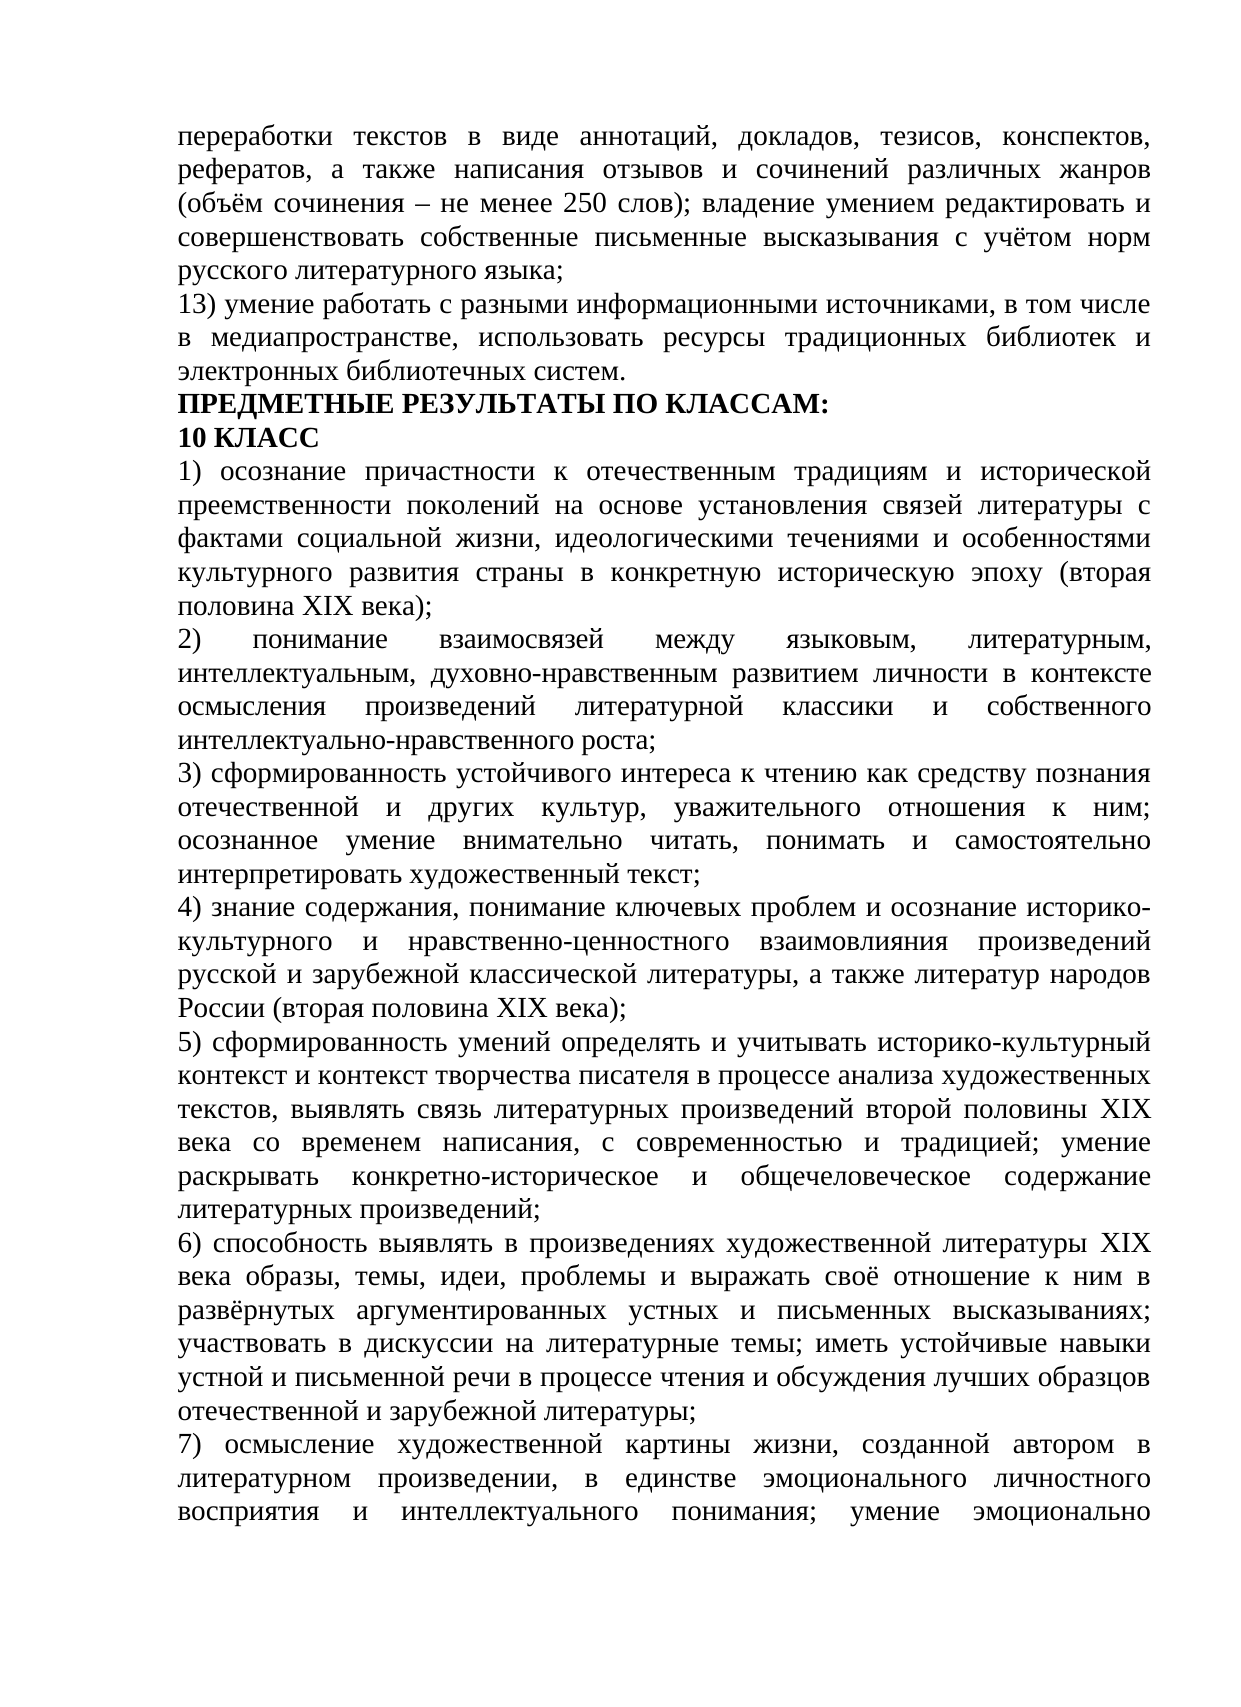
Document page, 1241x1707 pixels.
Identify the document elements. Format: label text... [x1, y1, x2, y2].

text 4) знание содержания, понимание ключевых проблем и осознание историко-культурного и нравственно-ценностного взаимовлияния произведений русской и зарубежной классической литературы, а также литератур народов России (вторая половина XIX века); [177, 889, 1152, 1024]
text 5) сформированность умений определять и учитывать историко-культурный контекст и контекст творчества писателя в процессе анализа художественных текстов, выявлять связь литературных произведений второй половины XIX века со временем написания, с современностью и традицией; умение раскрывать конкретно-историческое и общечеловеческое содержание литературных произведений; [177, 1024, 1152, 1225]
text 10 КЛАСС [177, 420, 1152, 453]
text ПРЕДМЕТНЫЕ РЕЗУЛЬТАТЫ ПО КЛАССАМ: [177, 386, 1152, 420]
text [177, 118, 1152, 286]
text 6) способность выявлять в произведениях художественной литературы XIX века образы, темы, идеи, проблемы и выражать своё отношение к ним в развёрнутых аргументированных устных и письменных высказываниях; участвовать в дискуссии на литературные темы; иметь устойчивые навыки устной и письменной речи в процессе чтения и обсуждения лучших образцов отечественной и зарубежной литературы; [177, 1225, 1152, 1426]
text 1) осознание причастности к отечественным традициям и исторической преемственности поколений на основе установления связей литературы с фактами социальной жизни, идеологическими течениями и особенностями культурного развития страны в конкретную историческую эпоху (вторая половина XIX века); [177, 453, 1152, 621]
text 2) понимание взаимосвязей между языковым, литературным, интеллектуальным, духовно-нравственным развитием личности в контексте осмысления произведений литературной классики и собственного интеллектуально-нравственного роста; [177, 621, 1152, 755]
text 3) сформированность устойчивого интереса к чтению как средству познания отечественной и других культур, уважительного отношения к ним; осознанное умение внимательно читать, понимать и самостоятельно интерпретировать художественный текст; [177, 755, 1152, 889]
text 13) умение работать с разными информационными источниками, в том числе в медиапространстве, использовать ресурсы традиционных библиотек и электронных библиотечных систем. [177, 286, 1152, 386]
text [177, 1426, 1152, 1527]
